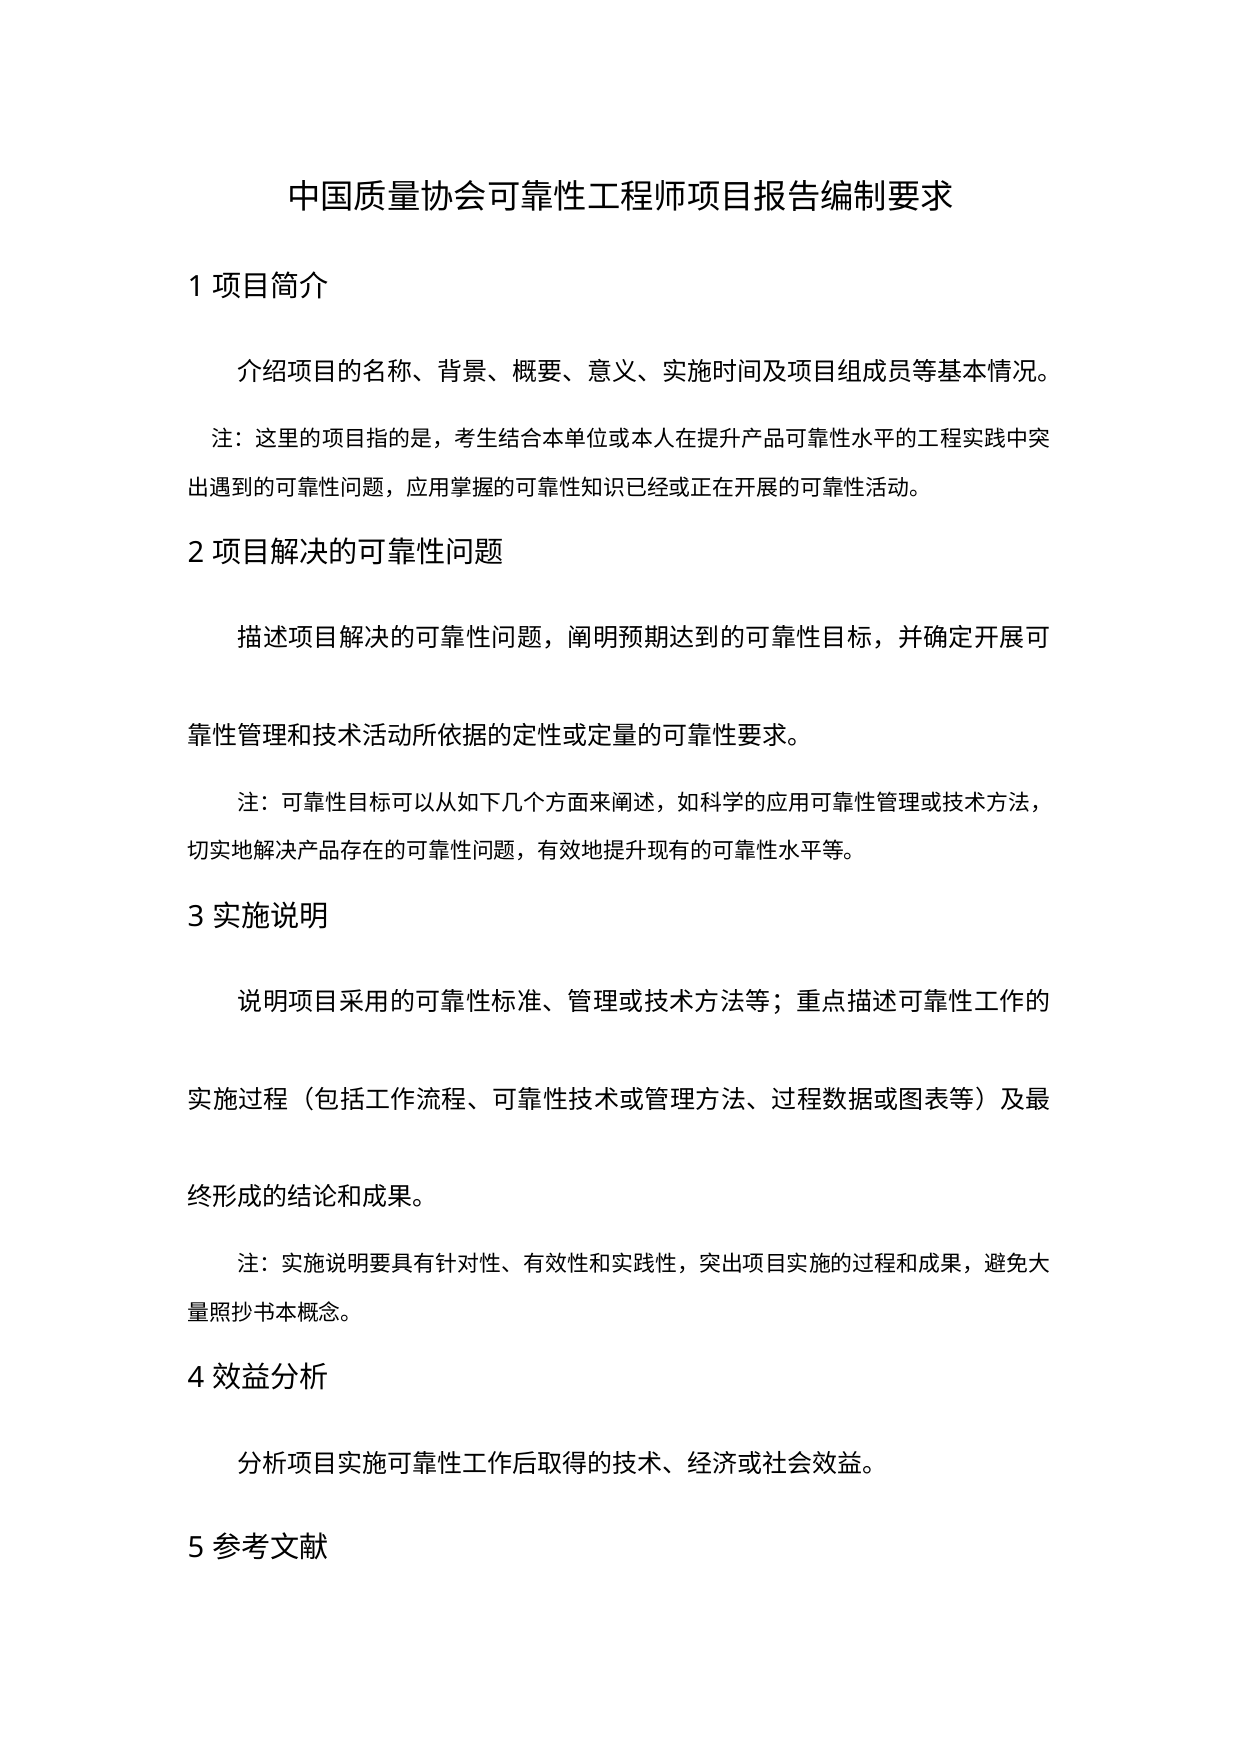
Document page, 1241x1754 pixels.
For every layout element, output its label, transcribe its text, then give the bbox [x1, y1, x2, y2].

text 注：实施说明要具有针对性、有效性和实践性，突出项目实施的过程和成果，避免大量照抄书本概念。 [187, 1246, 1053, 1327]
text 3 实施说明 [187, 881, 1053, 946]
text 4 效益分析 [187, 1343, 1053, 1408]
text 2 项目解决的可靠性问题 [187, 517, 1053, 582]
text 5 参考文献 [187, 1512, 1053, 1577]
text 介绍项目的名称、背景、概要、意义、实施时间及项目组成员等基本情况。 [187, 337, 1053, 402]
text 分析项目实施可靠性工作后取得的技术、经济或社会效益。 [187, 1429, 1053, 1494]
text 1 项目简介 [187, 251, 1053, 316]
text 描述项目解决的可靠性问题，阐明预期达到的可靠性目标，并确定开展可靠性管理和技术活动所依据的定性或定量的可靠性要求。 [187, 603, 1053, 766]
text 注：这里的项目指的是，考生结合本单位或本人在提升产品可靠性水平的工程实践中突出遇到的可靠性问题，应用掌握的可靠性知识已经或正在开展的可靠性活动。 [187, 420, 1053, 502]
text 中国质量协会可靠性工程师项目报告编制要求 [187, 162, 1053, 227]
text 说明项目采用的可靠性标准、管理或技术方法等；重点描述可靠性工作的实施过程（包括工作流程、可靠性技术或管理方法、过程数据或图表等）及最终形成的结论和成果。 [187, 967, 1053, 1227]
text 注：可靠性目标可以从如下几个方面来阐述，如科学的应用可靠性管理或技术方法，切实地解决产品存在的可靠性问题，有效地提升现有的可靠性水平等。 [187, 784, 1053, 865]
